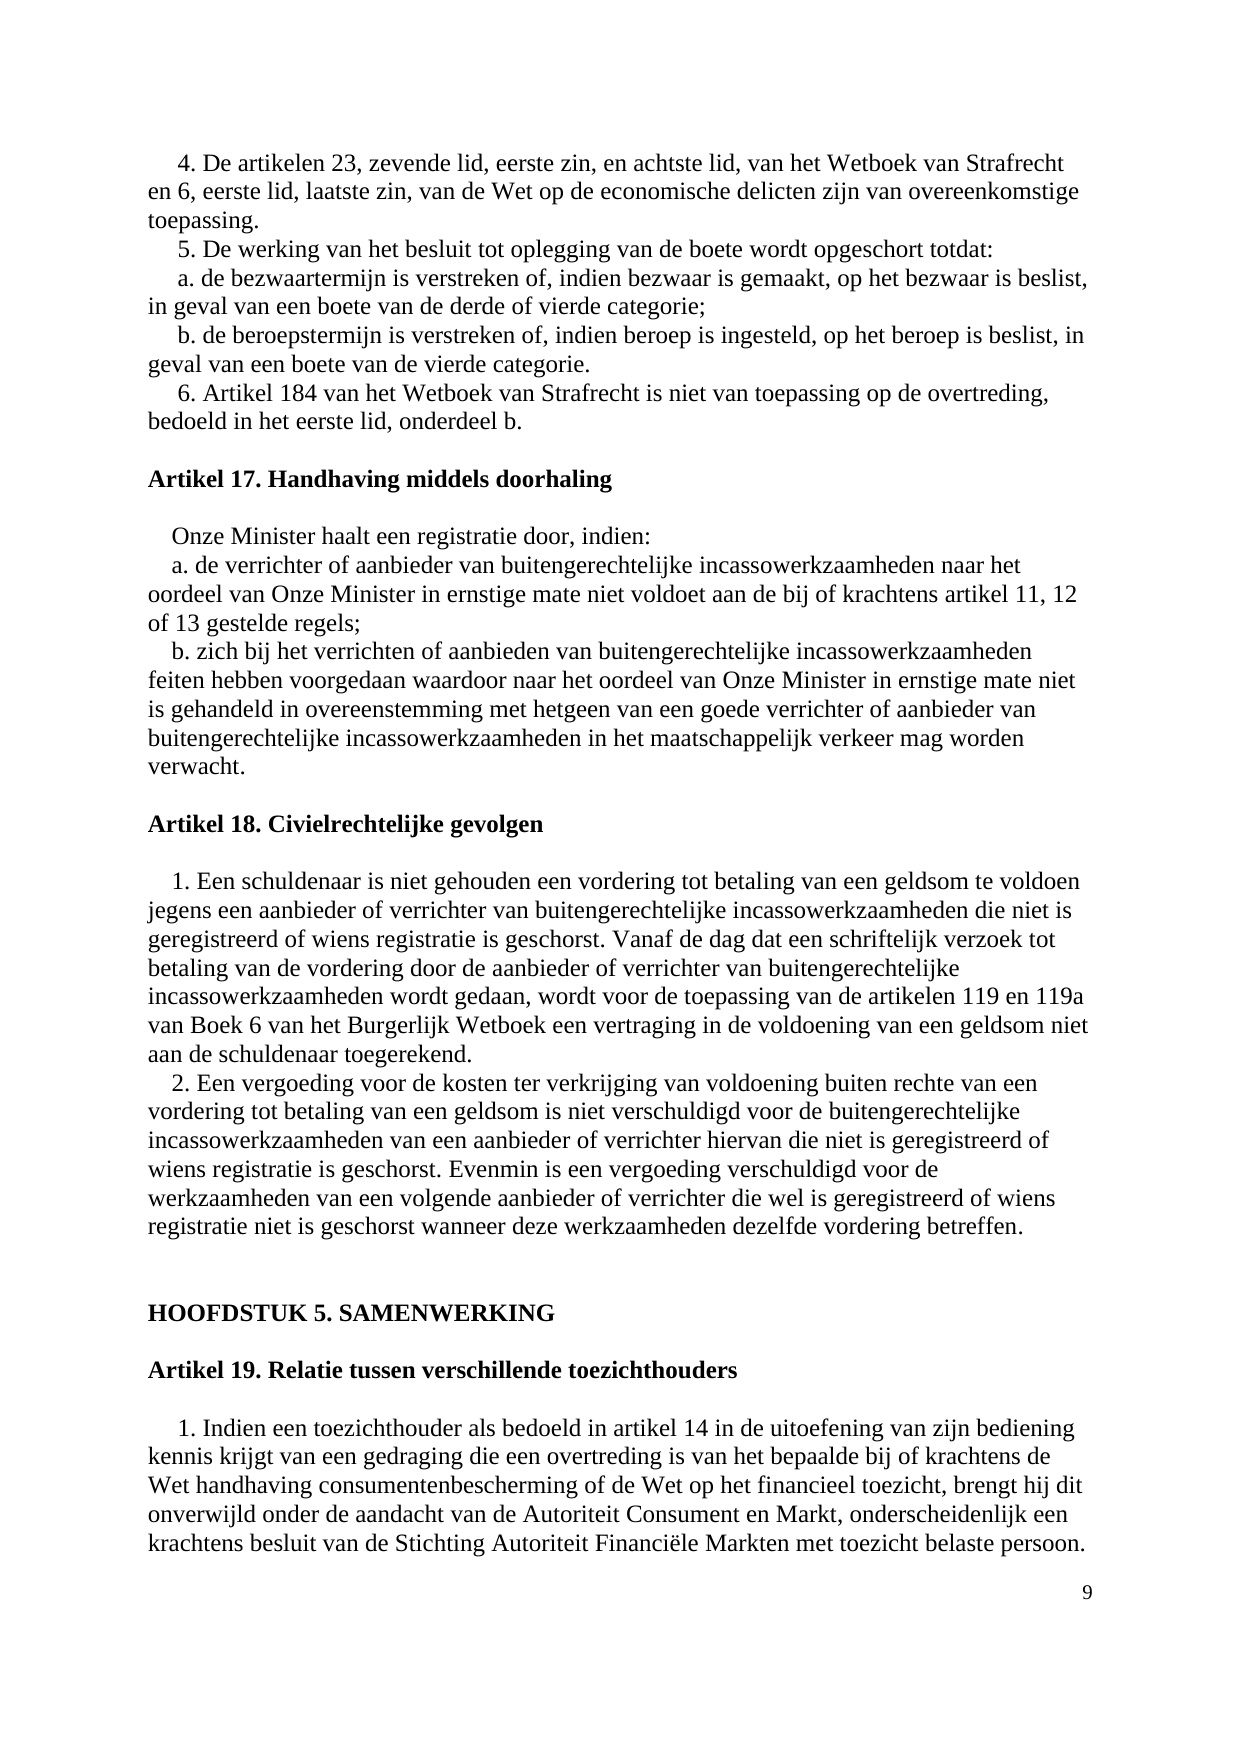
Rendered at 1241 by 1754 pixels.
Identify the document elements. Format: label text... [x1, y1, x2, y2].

text 1. Een schuldenaar is niet gehouden een vordering tot betaling van een geldsom te voldoen jegens een aanbieder of verrichter van buitengerechtelijke incassowerkzaamheden die niet is geregistreerd of wiens registratie is geschorst. Vanaf de dag dat een schriftelijk verzoek tot betaling van de vordering door de aanbieder of verrichter van buitengerechtelijke incassowerkzaamheden wordt gedaan, wordt voor de toepassing van de artikelen 119 en 119a van Boek 6 van het Burgerlijk Wetboek een vertraging in de voldoening van een geldsom niet aan de schuldenaar toegerekend. [148, 866, 1092, 1068]
text a. de bezwaartermijn is verstreken of, indien bezwaar is gemaakt, op het bezwaar is beslist, in geval van een boete van de derde of vierde categorie; [148, 263, 1092, 320]
text b. zich bij het verrichten of aanbieden van buitengerechtelijke incassowerkzaamheden feiten hebben voorgedaan waardoor naar het oordeel van Onze Minister in ernstige mate niet is gehandeld in overeenstemming met hetgeen van een goede verrichter of aanbieder van buitengerechtelijke incassowerkzaamheden in het maatschappelijk verkeer mag worden verwacht. [148, 636, 1092, 780]
text 1. Indien een toezichthouder als bedoeld in artikel 14 in de uitoefening van zijn bediening kennis krijgt van een gedraging die een overtreding is van het bepaalde bij of krachtens de Wet handhaving consumentenbescherming of de Wet op het financieel toezicht, brengt hij dit onverwijld onder de aandacht van de Autoriteit Consument en Markt, onderscheidenlijk een krachtens besluit van de Stichting Autoriteit Financiële Markten met toezicht belaste persoon. [148, 1413, 1092, 1556]
text Onze Minister haalt een registratie door, indien: [148, 521, 1092, 550]
text 4. De artikelen 23, zevende lid, eerste zin, en achtste lid, van het Wetboek van Strafrecht en 6, eerste lid, laatste zin, van de Wet op de economische delicten zijn van overeenkomstige toepassing. [148, 148, 1092, 234]
text HOOFDSTUK 5. SAMENWERKING [148, 1298, 1092, 1326]
text Artikel 18. Civielrechtelijke gevolgen [148, 809, 1092, 838]
text b. de beroepstermijn is verstreken of, indien beroep is ingesteld, op het beroep is beslist, in geval van een boete van de vierde categorie. [148, 320, 1092, 378]
text a. de verrichter of aanbieder van buitengerechtelijke incassowerkzaamheden naar het oordeel van Onze Minister in ernstige mate niet voldoet aan de bij of krachtens artikel 11, 12 of 13 gestelde regels; [148, 550, 1092, 636]
text Artikel 17. Handhaving middels doorhaling [148, 464, 1092, 493]
text Artikel 19. Relatie tussen verschillende toezichthouders [148, 1355, 1092, 1384]
text 2. Een vergoeding voor de kosten ter verkrijging van voldoening buiten rechte van een vordering tot betaling van een geldsom is niet verschuldigd voor de buitengerechtelijke incassowerkzaamheden van een aanbieder of verrichter hiervan die niet is geregistreerd of wiens registratie is geschorst. Evenmin is een vergoeding verschuldigd voor de werkzaamheden van een volgende aanbieder of verrichter die wel is geregistreerd of wiens registratie niet is geschorst wanneer deze werkzaamheden dezelfde vordering betreffen. [148, 1068, 1092, 1240]
text 5. De werking van het besluit tot oplegging van de boete wordt opgeschort totdat: [148, 234, 1092, 263]
text 6. Artikel 184 van het Wetboek van Strafrecht is niet van toepassing op de overtreding, bedoeld in het eerste lid, onderdeel b. [148, 378, 1092, 435]
